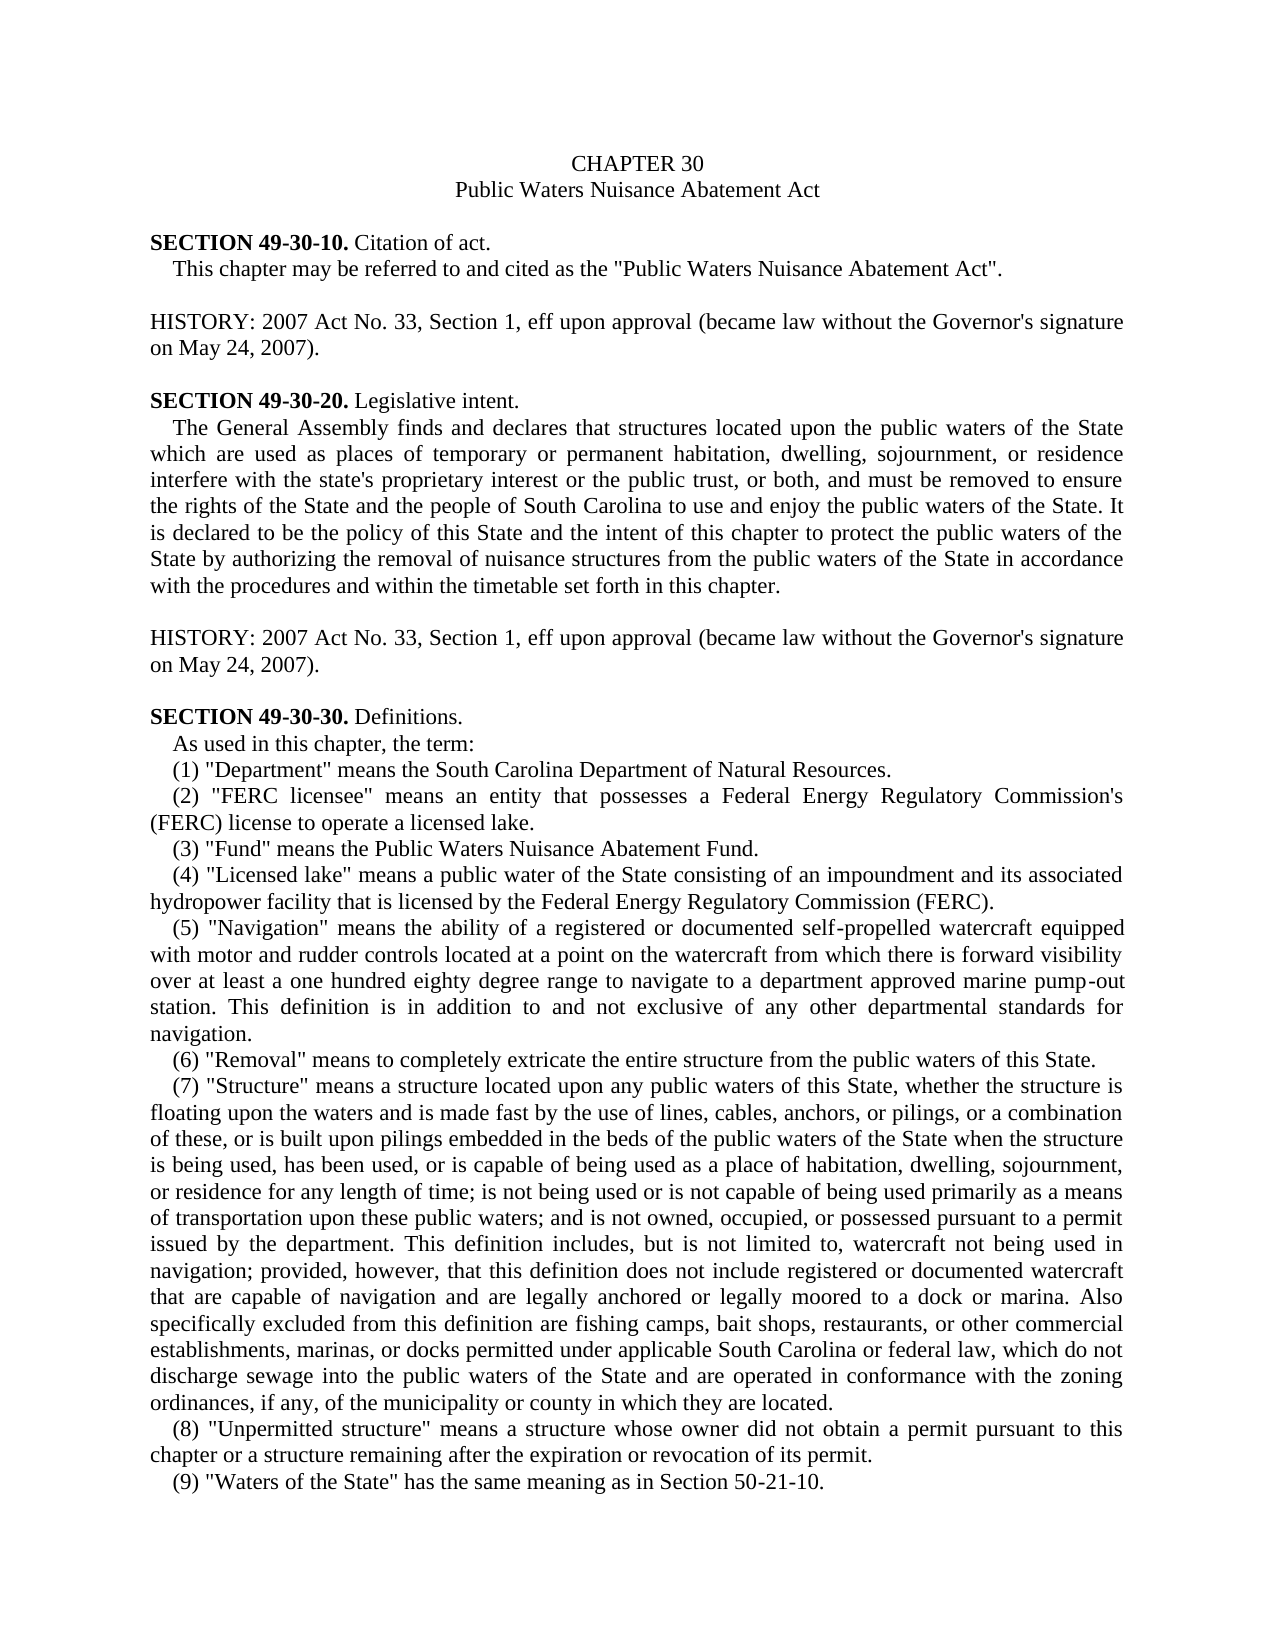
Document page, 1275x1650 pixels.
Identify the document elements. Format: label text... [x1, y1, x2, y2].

text (1) "Department" means the South Carolina Department of Natural Resources. [150, 756, 1125, 782]
text SECTION 49-30-10. Citation of act. [150, 229, 1125, 255]
text As used in this chapter, the term: [150, 730, 1125, 756]
text Public Waters Nuisance Abatement Act [150, 176, 1125, 203]
text (4) "Licensed lake" means a public water of the State consisting of an impoundment and its associated hydropower facility that is licensed by the Federal Energy Regulatory Commission (FERC). [150, 862, 1125, 914]
text HISTORY: 2007 Act No. 33, Section 1, eff upon approval (became law without the Governor's signature on May 24, 2007). [150, 624, 1125, 677]
text The General Assembly finds and declares that structures located upon the public waters of the State which are used as places of temporary or permanent habitation, dwelling, sojournment, or residence interfere with the state's proprietary interest or the public trust, or both, and must be removed to ensure the rights of the State and the people of South Carolina to use and enjoy the public waters of the State. It is declared to be the policy of this State and the intent of this chapter to protect the public waters of the State by authorizing the removal of nuisance structures from the public waters of the State in accordance with the procedures and within the timetable set forth in this chapter. [150, 413, 1125, 598]
text CHAPTER 30 [150, 150, 1125, 176]
text (6) "Removal" means to completely extricate the entire structure from the public waters of this State. [150, 1046, 1125, 1072]
text (7) "Structure" means a structure located upon any public waters of this State, whether the structure is floating upon the waters and is made fast by the use of lines, cables, anchors, or pilings, or a combination of these, or is built upon pilings embedded in the beds of the public waters of the State when the structure is being used, has been used, or is capable of being used as a place of habitation, dwelling, sojournment, or residence for any length of time; is not being used or is not capable of being used primarily as a means of transportation upon these public waters; and is not owned, occupied, or possessed pursuant to a permit issued by the department. This definition includes, but is not limited to, watercraft not being used in navigation; provided, however, that this definition does not include registered or documented watercraft that are capable of navigation and are legally anchored or legally moored to a dock or marina. Also specifically excluded from this definition are fishing camps, bait shops, restaurants, or other commercial establishments, marinas, or docks permitted under applicable South Carolina or federal law, which do not discharge sewage into the public waters of the State and are operated in conformance with the zoning ordinances, if any, of the municipality or county in which they are located. [150, 1072, 1125, 1415]
text SECTION 49-30-20. Legislative intent. [150, 387, 1125, 413]
text (3) "Fund" means the Public Waters Nuisance Abatement Fund. [150, 835, 1125, 862]
text SECTION 49-30-30. Definitions. [150, 703, 1125, 730]
text (9) "Waters of the State" has the same meaning as in Section 50-21-10. [150, 1468, 1125, 1494]
text HISTORY: 2007 Act No. 33, Section 1, eff upon approval (became law without the Governor's signature on May 24, 2007). [150, 308, 1125, 361]
text (8) "Unpermitted structure" means a structure whose owner did not obtain a permit pursuant to this chapter or a structure remaining after the expiration or revocation of its permit. [150, 1415, 1125, 1468]
text (2) "FERC licensee" means an entity that possesses a Federal Energy Regulatory Commission's (FERC) license to operate a licensed lake. [150, 782, 1125, 835]
text This chapter may be referred to and cited as the "Public Waters Nuisance Abatement Act". [150, 255, 1125, 282]
text (5) "Navigation" means the ability of a registered or documented self-propelled watercraft equipped with motor and rudder controls located at a point on the watercraft from which there is forward visibility over at least a one hundred eighty degree range to navigate to a department approved marine pump-out station. This definition is in addition to and not exclusive of any other departmental standards for navigation. [150, 914, 1125, 1046]
